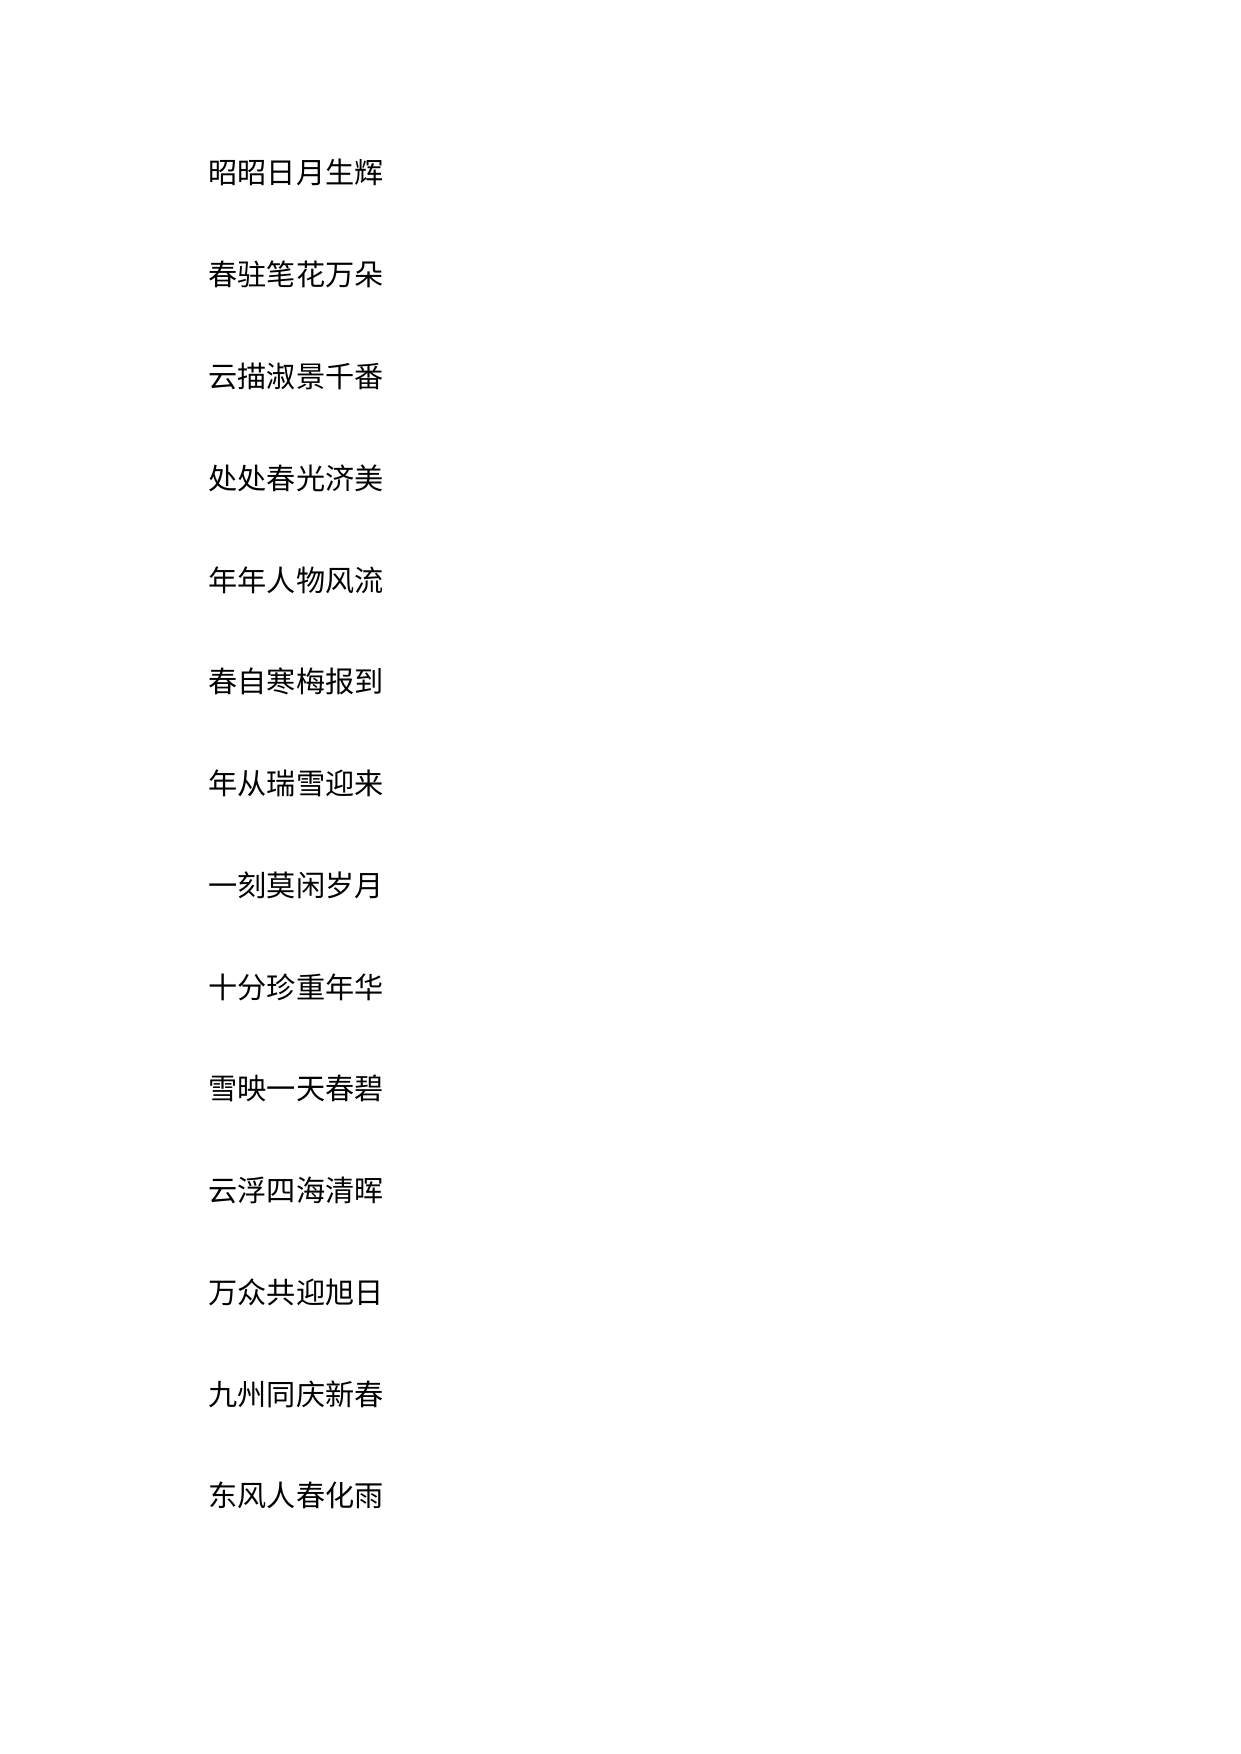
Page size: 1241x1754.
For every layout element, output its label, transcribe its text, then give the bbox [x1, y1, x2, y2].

text 一刻莫闲岁月 [150, 862, 1090, 905]
text 年从瑞雪迎来 [150, 761, 1090, 803]
text 东风人春化雨 [150, 1473, 1090, 1515]
text 云浮四海清晖 [150, 1168, 1090, 1210]
text 十分珍重年华 [150, 964, 1090, 1006]
text 九州同庆新春 [150, 1371, 1090, 1413]
text 春驻笔花万朵 [150, 252, 1090, 294]
text 雪映一天春碧 [150, 1066, 1090, 1108]
text 春自寒梅报到 [150, 659, 1090, 701]
text 万众共迎旭日 [150, 1269, 1090, 1312]
text 云描淑景千番 [150, 353, 1090, 396]
text 昭昭日月生辉 [150, 150, 1090, 192]
text 处处春光济美 [150, 455, 1090, 498]
text 年年人物风流 [150, 557, 1090, 599]
